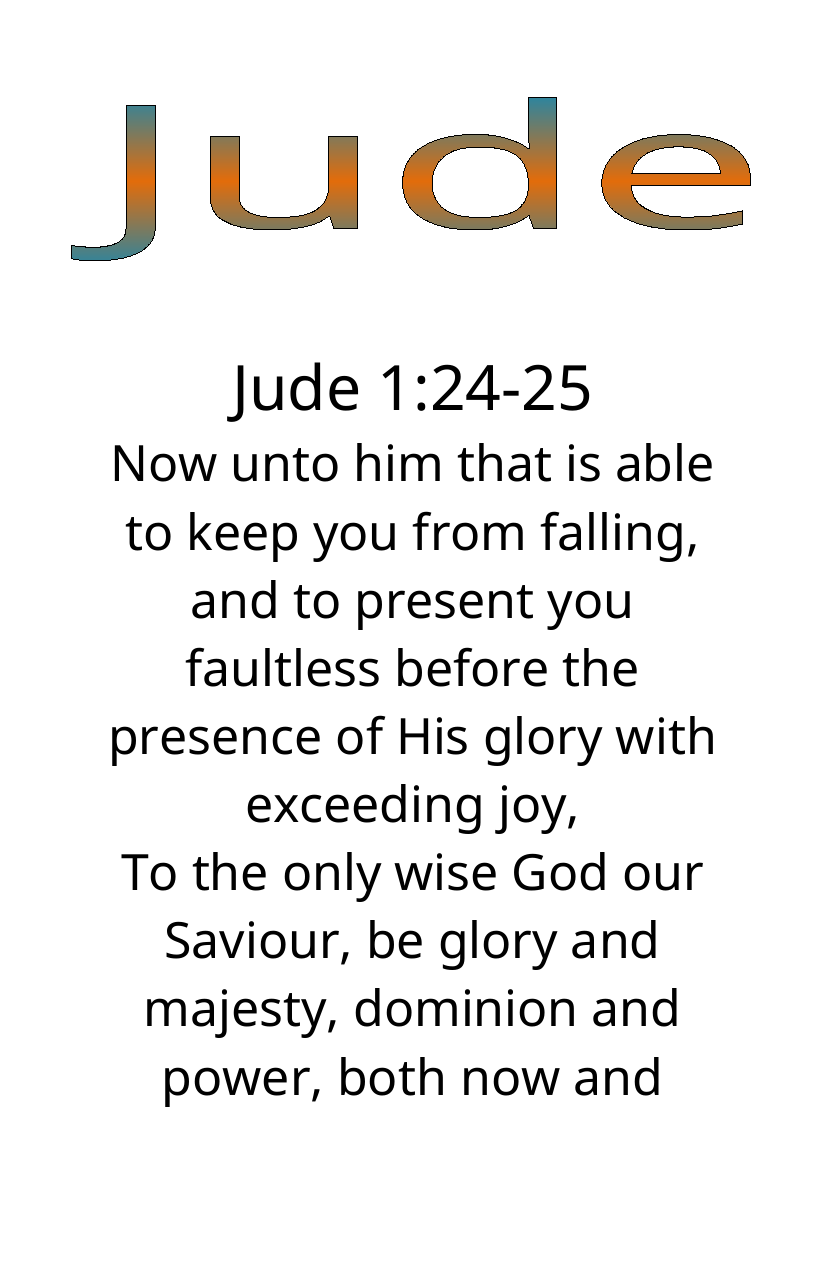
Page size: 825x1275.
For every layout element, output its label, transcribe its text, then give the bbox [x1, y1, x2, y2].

text Now unto him that is able to keep you from falling, and to present you faultless before the presence of His glory with exceeding joy, [105, 428, 720, 837]
text Jude 1:24-25 [105, 343, 720, 428]
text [105, 837, 720, 1110]
